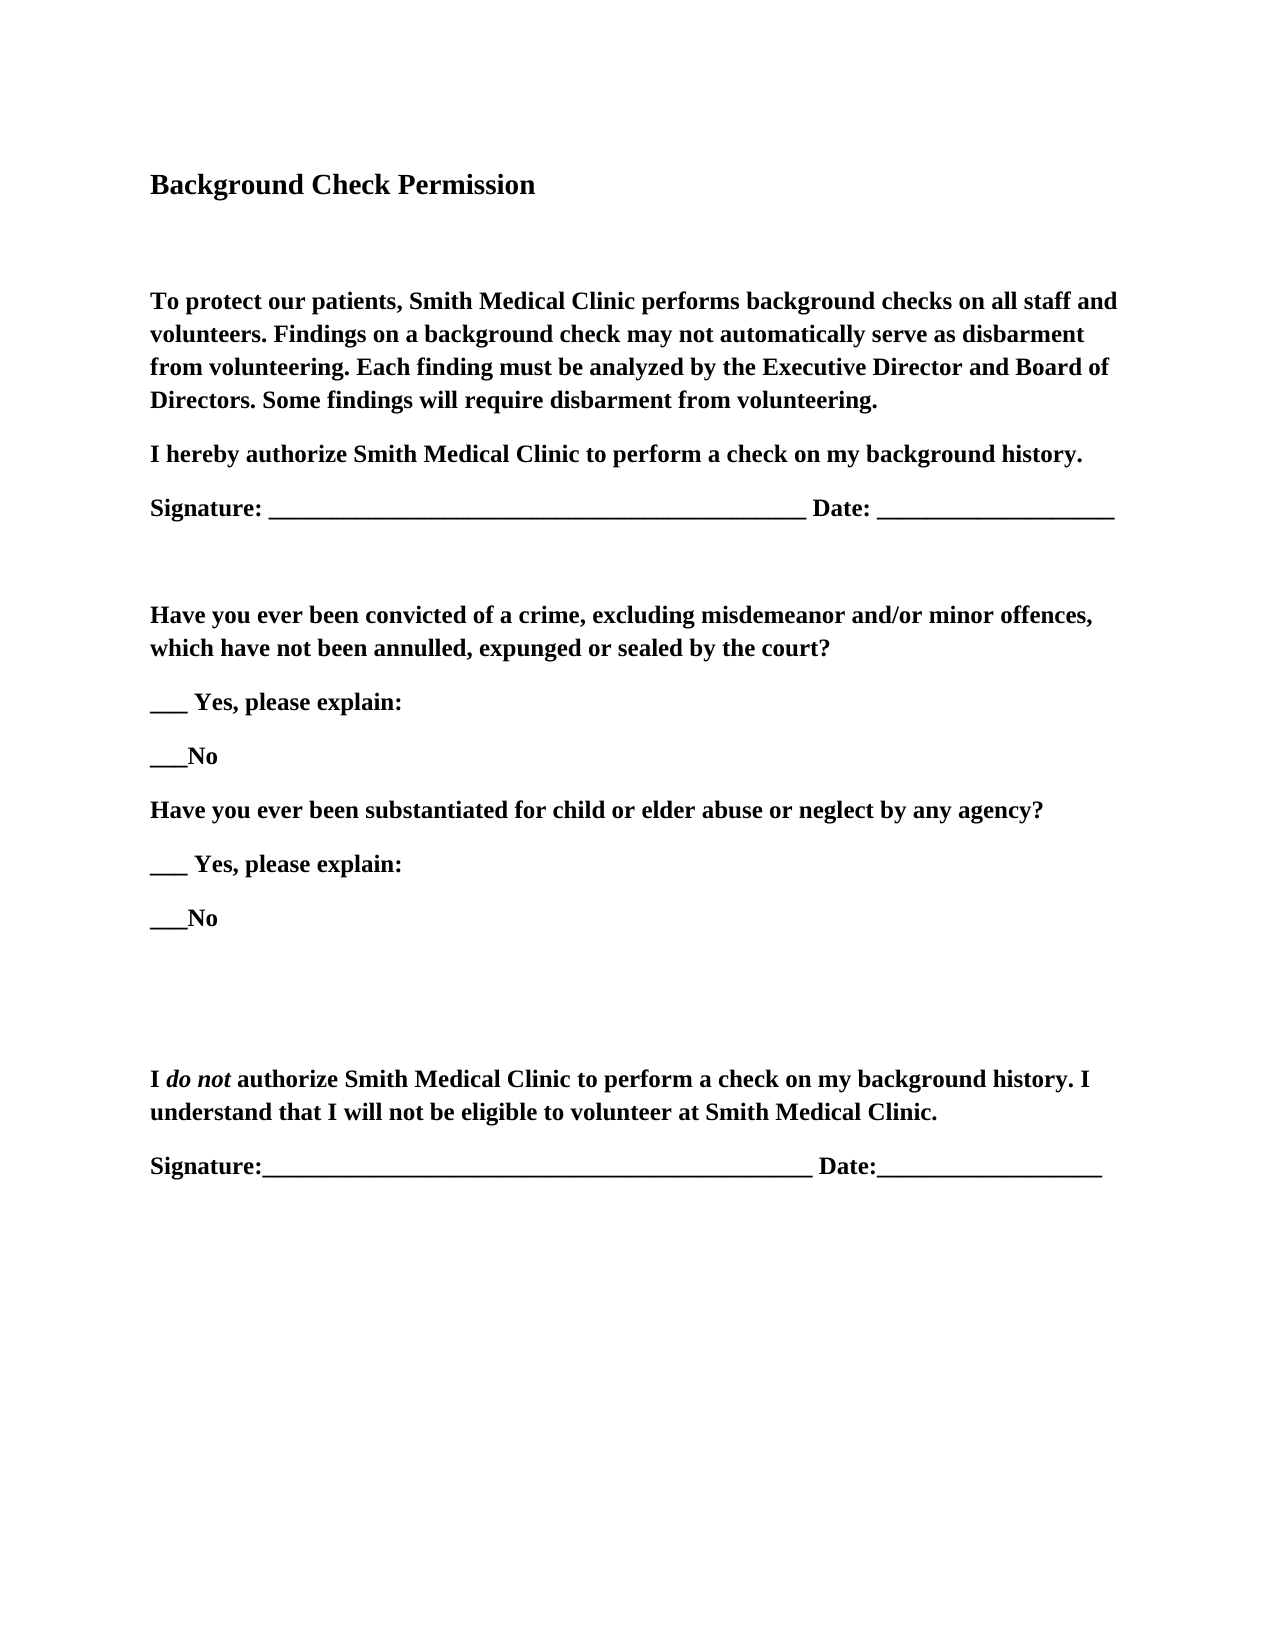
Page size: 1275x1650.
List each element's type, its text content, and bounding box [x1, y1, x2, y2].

text ___ Yes, please explain: [150, 849, 1125, 877]
text Have you ever been substantiated for child or elder abuse or neglect by any agency? [150, 795, 1125, 824]
text ___ Yes, please explain: [150, 687, 1125, 716]
text Background Check Permission [150, 167, 1125, 201]
text Signature: ___________________________________________ Date: ___________________ [150, 493, 1125, 521]
text Signature:____________________________________________ Date:__________________ [150, 1151, 1125, 1180]
text To protect our patients, Smith Medical Clinic performs background checks on all staff and volunteers. Findings on a background check may not automatically serve as disbarment from volunteering. Each finding must be analyzed by the Executive Director and Board of Directors. Some findings will require disbarment from volunteering. [150, 286, 1125, 414]
text ___No [150, 903, 1125, 931]
text ___No [150, 741, 1125, 770]
text Have you ever been convicted of a crime, excluding misdemeanor and/or minor offences, which have not been annulled, expunged or sealed by the court? [150, 600, 1125, 662]
text I do not authorize Smith Medical Clinic to perform a check on my background history. I understand that I will not be eligible to volunteer at Smith Medical Clinic. [150, 1064, 1125, 1126]
text I hereby authorize Smith Medical Clinic to perform a check on my background history. [150, 439, 1125, 467]
